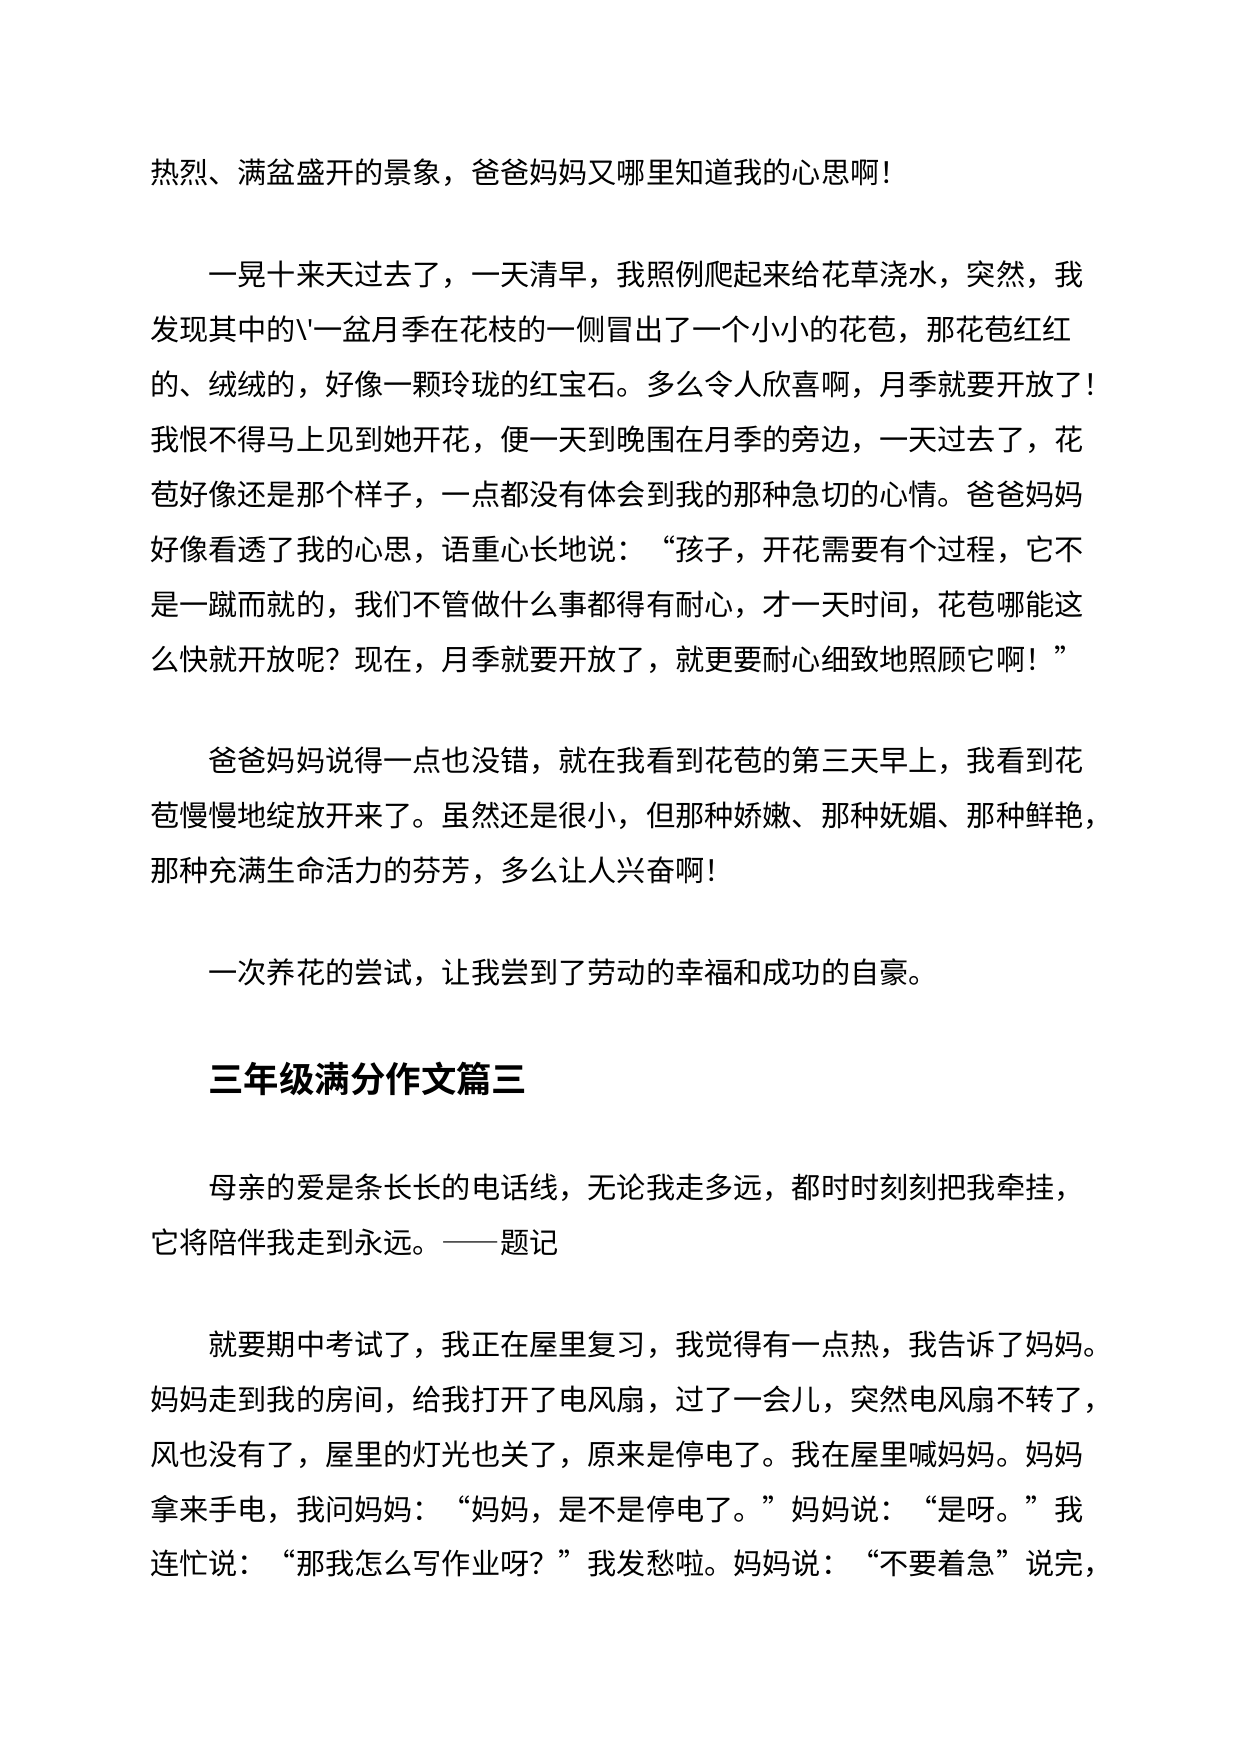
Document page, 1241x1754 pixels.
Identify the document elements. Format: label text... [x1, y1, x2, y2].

text 母亲的爱是条长长的电话线，无论我走多远，都时时刻刻把我牵挂，它将陪伴我走到永远。——题记 [150, 1165, 1090, 1262]
text 三年级满分作文篇三 [150, 1051, 1090, 1102]
text 一次养花的尝试，让我尝到了劳动的幸福和成功的自豪。 [150, 949, 1090, 992]
text 一晃十来天过去了，一天清早，我照例爬起来给花草浇水，突然，我发现其中的\'一盆月季在花枝的一侧冒出了一个小小的花苞，那花苞红红的、绒绒的，好像一颗玲珑的红宝石。多么令人欣喜啊，月季就要开放了！我恨不得马上见到她开花，便一天到晚围在月季的旁边，一天过去了，花苞好像还是那个样子，一点都没有体会到我的那种急切的心情。爸爸妈妈好像看透了我的心思，语重心长地说：“孩子，开花需要有个过程，它不是一蹴而就的，我们不管做什么事都得有耐心，才一天时间，花苞哪能这么快就开放呢？现在，月季就要开放了，就更要耐心细致地照顾它啊！” [150, 252, 1090, 678]
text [150, 150, 1090, 192]
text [150, 1321, 1090, 1583]
text 爸爸妈妈说得一点也没错，就在我看到花苞的第三天早上，我看到花苞慢慢地绽放开来了。虽然还是很小，但那种娇嫩、那种妩媚、那种鲜艳，那种充满生命活力的芬芳，多么让人兴奋啊！ [150, 738, 1090, 890]
